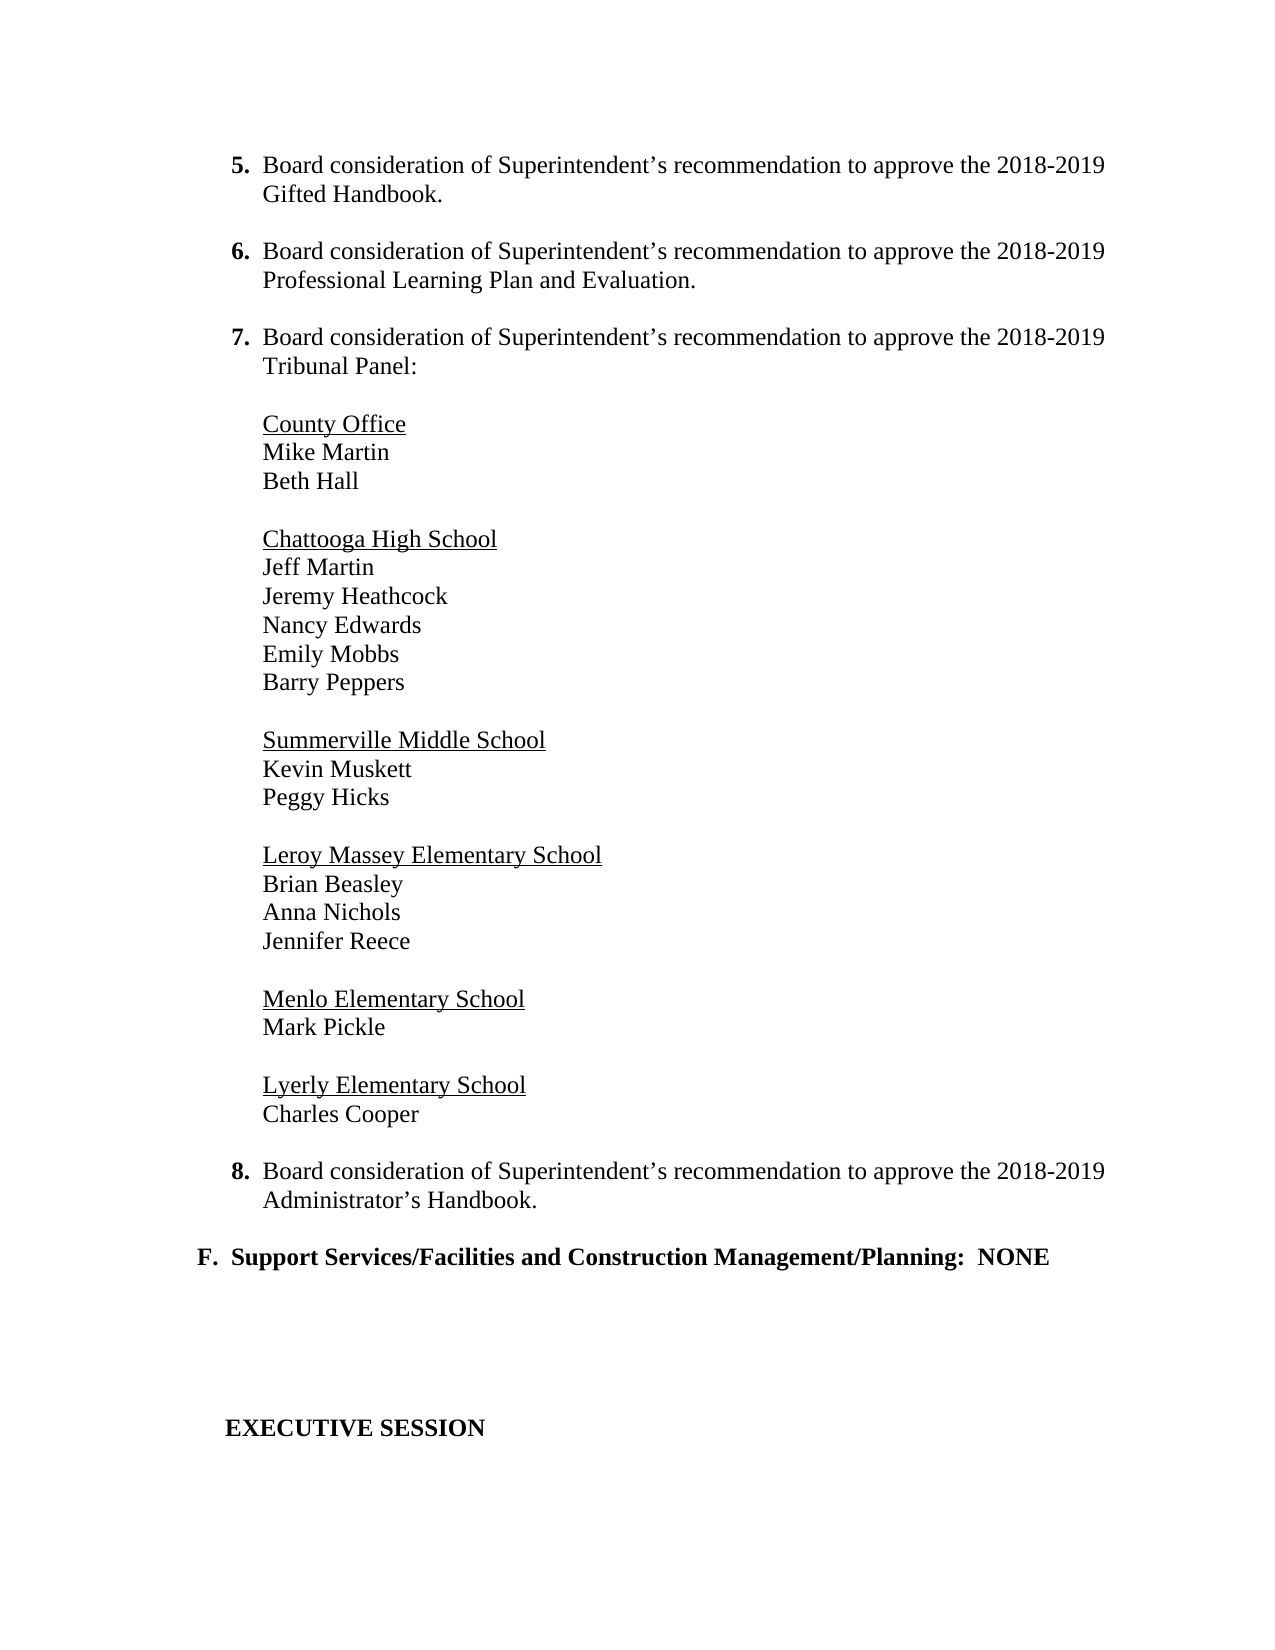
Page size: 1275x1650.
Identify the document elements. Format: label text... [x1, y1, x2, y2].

text Charles Cooper [150, 1099, 1125, 1127]
text Jeremy Heathcock [150, 581, 1125, 610]
text Summerville Middle School [150, 725, 1125, 754]
text Mike Martin [150, 437, 1125, 466]
text EXECUTIVE SESSION [150, 1413, 1125, 1442]
text Administrator’s Handbook. [150, 1185, 1125, 1214]
text Emily Mobbs [150, 639, 1125, 667]
text Chattooga High School [150, 524, 1125, 552]
text Kevin Muskett [150, 754, 1125, 782]
text 8. Board consideration of Superintendent’s recommendation to approve the 2018-2019 [150, 1156, 1125, 1185]
text Barry Peppers [150, 667, 1125, 696]
text 7. Board consideration of Superintendent’s recommendation to approve the 2018-2019 [150, 322, 1125, 351]
text Gifted Handbook. [150, 179, 1125, 207]
text Mark Pickle [150, 1012, 1125, 1041]
text 6. Board consideration of Superintendent’s recommendation to approve the 2018-2019 [150, 236, 1125, 265]
text Nancy Edwards [150, 610, 1125, 639]
text Peggy Hicks [150, 782, 1125, 811]
text Beth Hall [150, 466, 1125, 495]
text Menlo Elementary School [150, 984, 1125, 1012]
text Brian Beasley [150, 869, 1125, 897]
text Anna Nichols [150, 897, 1125, 926]
text Jennifer Reece [150, 926, 1125, 955]
text County Office [150, 409, 1125, 437]
text 5. Board consideration of Superintendent’s recommendation to approve the 2018-2019 [150, 150, 1125, 179]
text Professional Learning Plan and Evaluation. [150, 265, 1125, 294]
text Lyerly Elementary School [150, 1070, 1125, 1099]
text Leroy Massey Elementary School [150, 840, 1125, 869]
text F. Support Services/Facilities and Construction Management/Planning: NONE [150, 1242, 1125, 1271]
text Tribunal Panel: [150, 351, 1125, 380]
text Jeff Martin [150, 552, 1125, 581]
